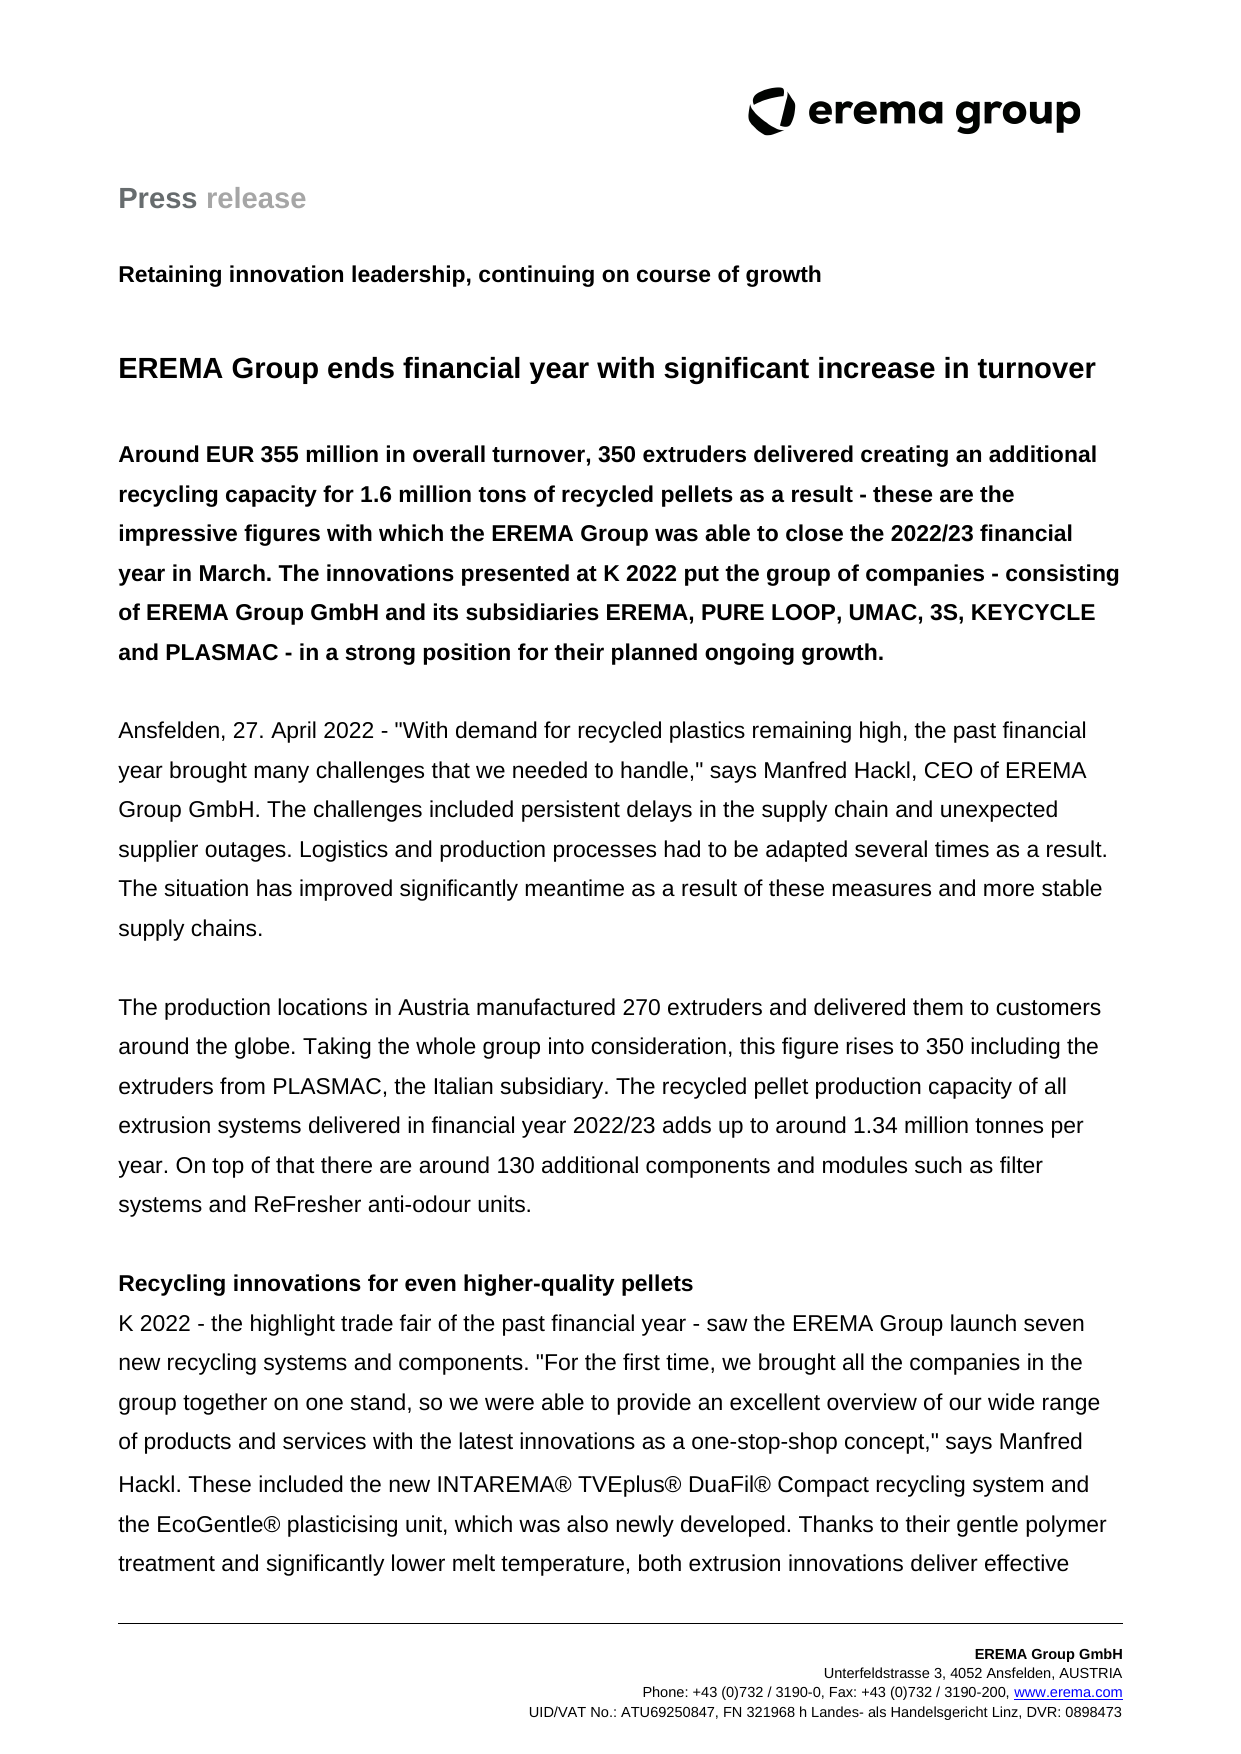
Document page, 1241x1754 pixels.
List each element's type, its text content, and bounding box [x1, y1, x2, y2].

text EREMA Group ends financial year with significant increase in turnover [118, 351, 1122, 385]
text Ansfelden, 27. April 2022 - "With demand for recycled plastics remaining high, the past financial year brought many challenges that we needed to handle," says Manfred Hackl, CEO of EREMA Group GmbH. The challenges included persistent delays in the supply chain and unexpected supplier outages. Logistics and production processes had to be adapted several times as a result. The situation has improved significantly meantime as a result of these measures and more stable supply chains. [118, 717, 1122, 941]
text Retaining innovation leadership, continuing on course of growth [118, 261, 1122, 288]
text Around EUR 355 million in overall turnover, 350 extruders delivered creating an additional recycling capacity for 1.6 million tons of recycled pellets as a result - these are the impressive figures with which the EREMA Group was able to close the 2022/23 financial year in March. The innovations presented at K 2022 put the group of companies - consisting of EREMA Group GmbH and its subsidiaries EREMA, PURE LOOP, UMAC, 3S, KEYCYCLE and PLASMAC - in a strong position for their planned ongoing growth. [118, 441, 1122, 665]
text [118, 1309, 1122, 1576]
picture [711, 58, 1123, 167]
text Recycling innovations for even higher-quality pellets [118, 1270, 1122, 1296]
text The production locations in Austria manufactured 270 extruders and delivered them to customers around the globe. Taking the whole group into consideration, this figure rises to 350 including the extruders from PLASMAC, the Italian subsidiary. The recycled pellet production capacity of all extrusion systems delivered in financial year 2022/23 adds up to around 1.34 million tonnes per year. On top of that there are around 130 additional components and modules such as filter systems and ReFresher anti-odour units. [118, 994, 1122, 1217]
